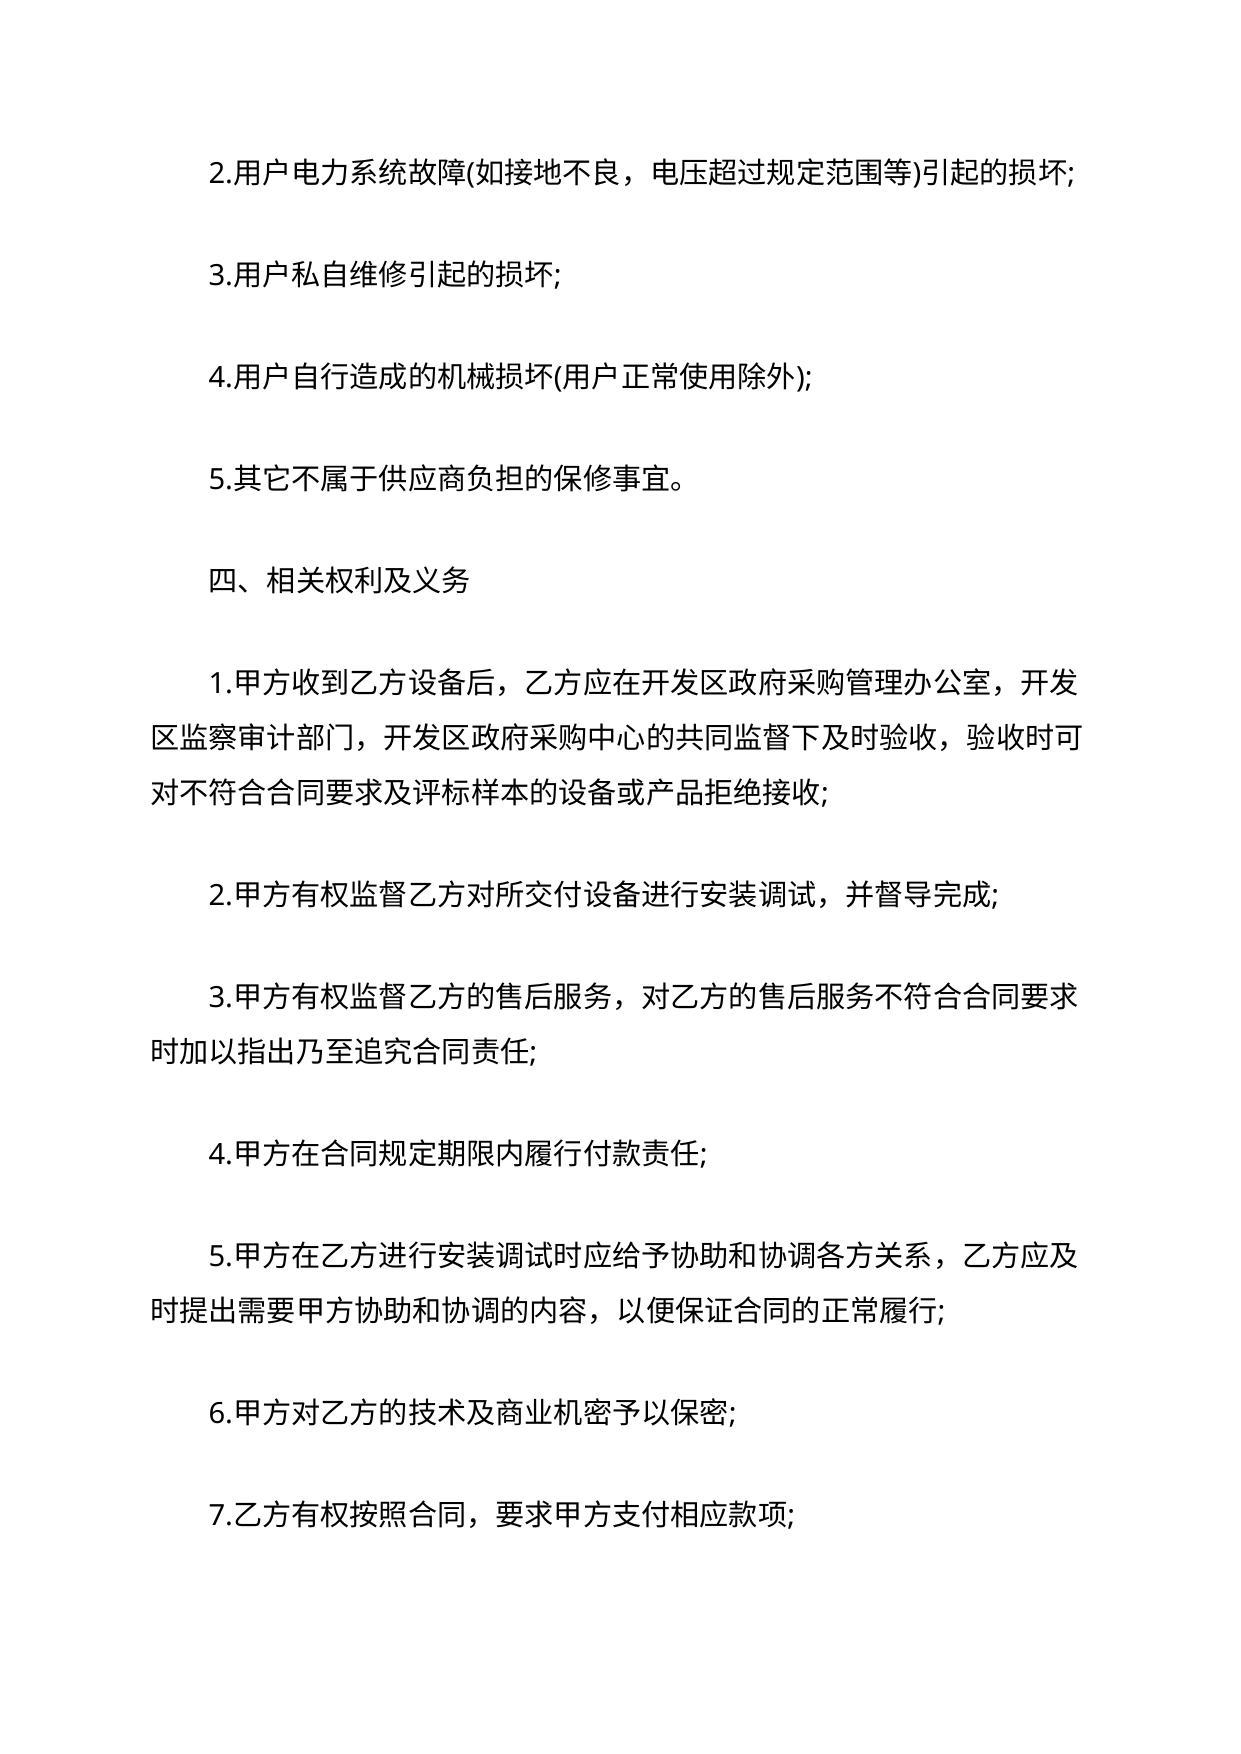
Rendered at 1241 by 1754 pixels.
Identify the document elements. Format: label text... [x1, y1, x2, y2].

text 1.甲方收到乙方设备后，乙方应在开发区政府采购管理办公室，开发区监察审计部门，开发区政府采购中心的共同监督下及时验收，验收时可对不符合合同要求及评标样本的设备或产品拒绝接收; [150, 660, 1090, 812]
text 四、相关权利及义务 [150, 558, 1090, 600]
text 6.甲方对乙方的技术及商业机密予以保密; [150, 1389, 1090, 1432]
text 5.甲方在乙方进行安装调试时应给予协助和协调各方关系，乙方应及时提出需要甲方协助和协调的内容，以便保证合同的正常履行; [150, 1232, 1090, 1330]
text 7.乙方有权按照合同，要求甲方支付相应款项; [150, 1491, 1090, 1534]
text 5.其它不属于供应商负担的保修事宜。 [150, 456, 1090, 498]
text 2.甲方有权监督乙方对所交付设备进行安装调试，并督导完成; [150, 872, 1090, 914]
text 3.用户私自维修引起的损坏; [150, 252, 1090, 294]
text 2.用户电力系统故障(如接地不良，电压超过规定范围等)引起的损坏; [150, 150, 1090, 192]
text 4.甲方在合同规定期限内履行付款责任; [150, 1131, 1090, 1173]
text 4.用户自行造成的机械损坏(用户正常使用除外); [150, 354, 1090, 396]
text 3.甲方有权监督乙方的售后服务，对乙方的售后服务不符合合同要求时加以指出乃至追究合同责任; [150, 973, 1090, 1071]
